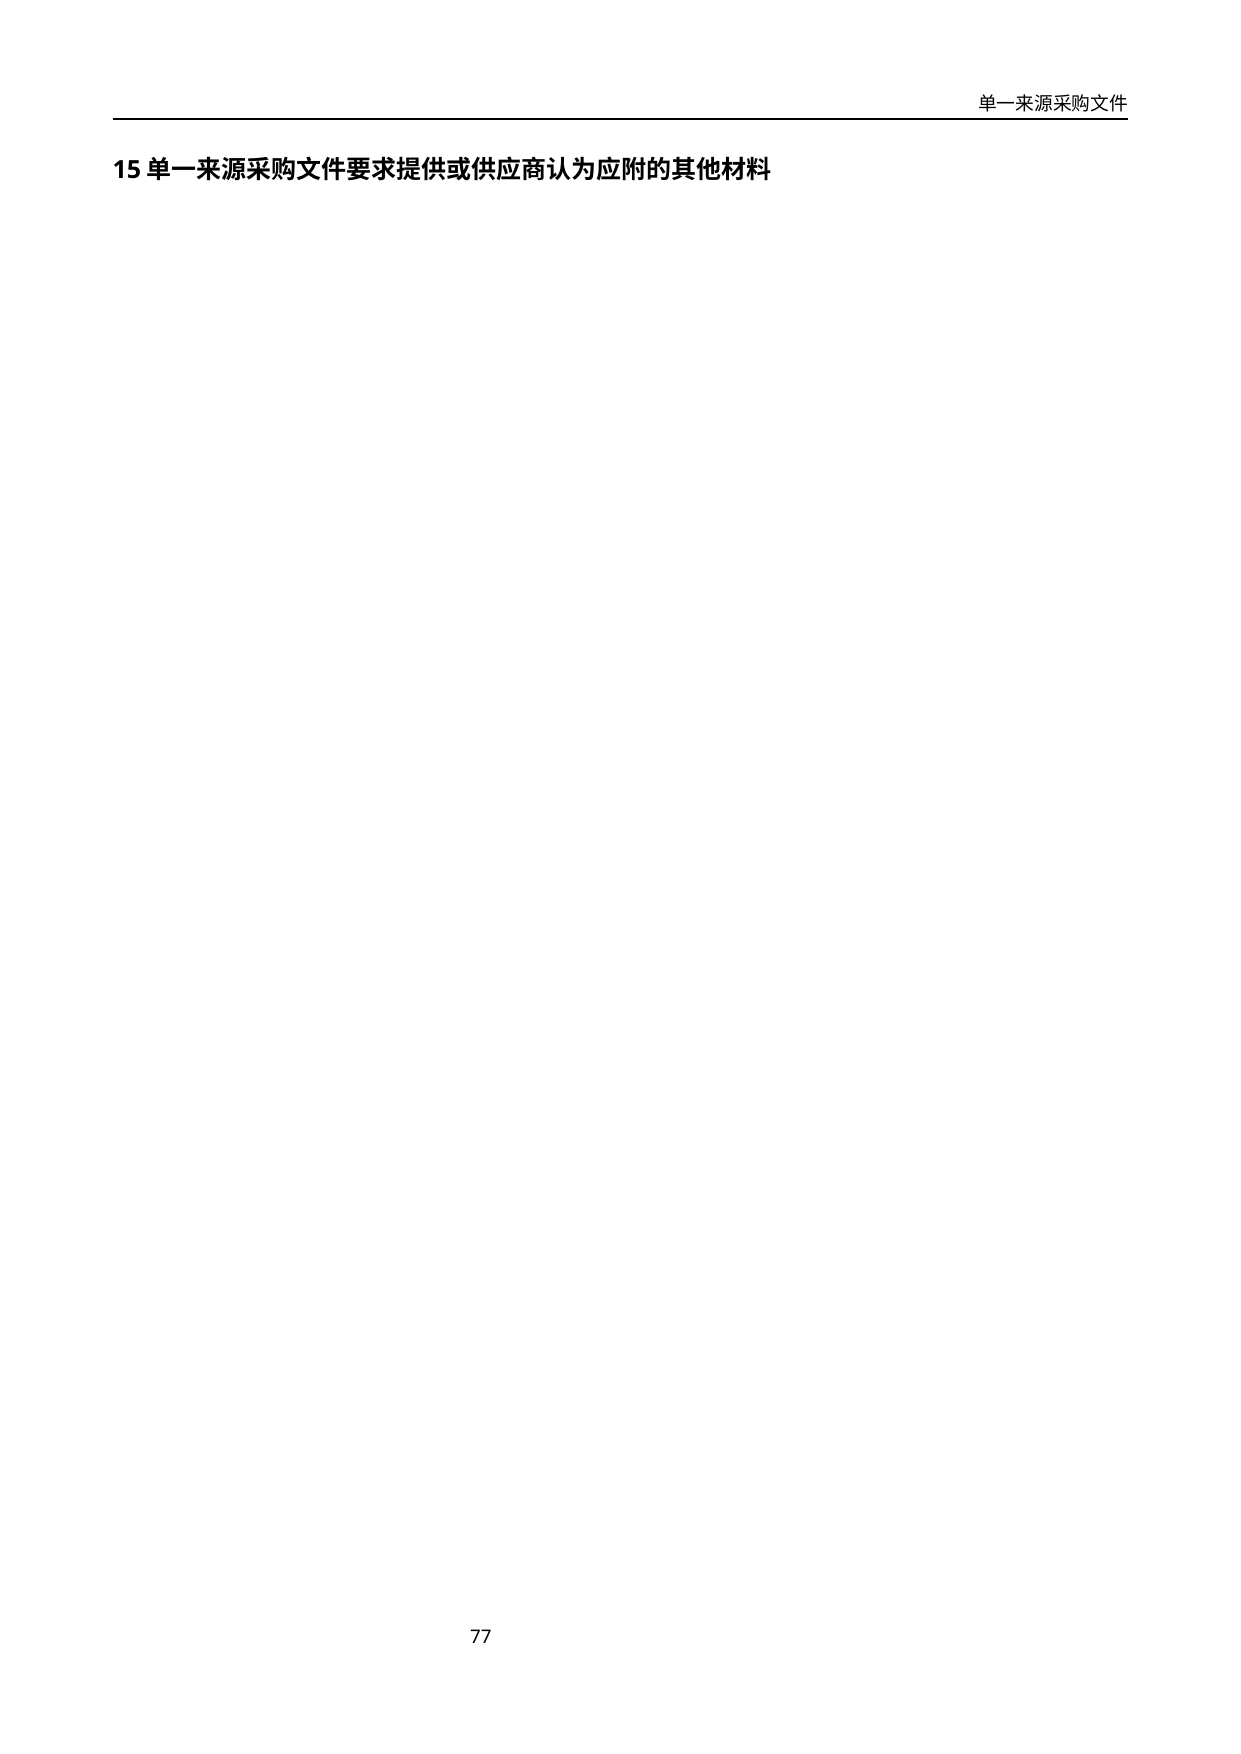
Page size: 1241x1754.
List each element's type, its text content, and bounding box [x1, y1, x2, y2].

text 15单一来源采购文件要求提供或供应商认为应附的其他材料 [112, 150, 1128, 186]
